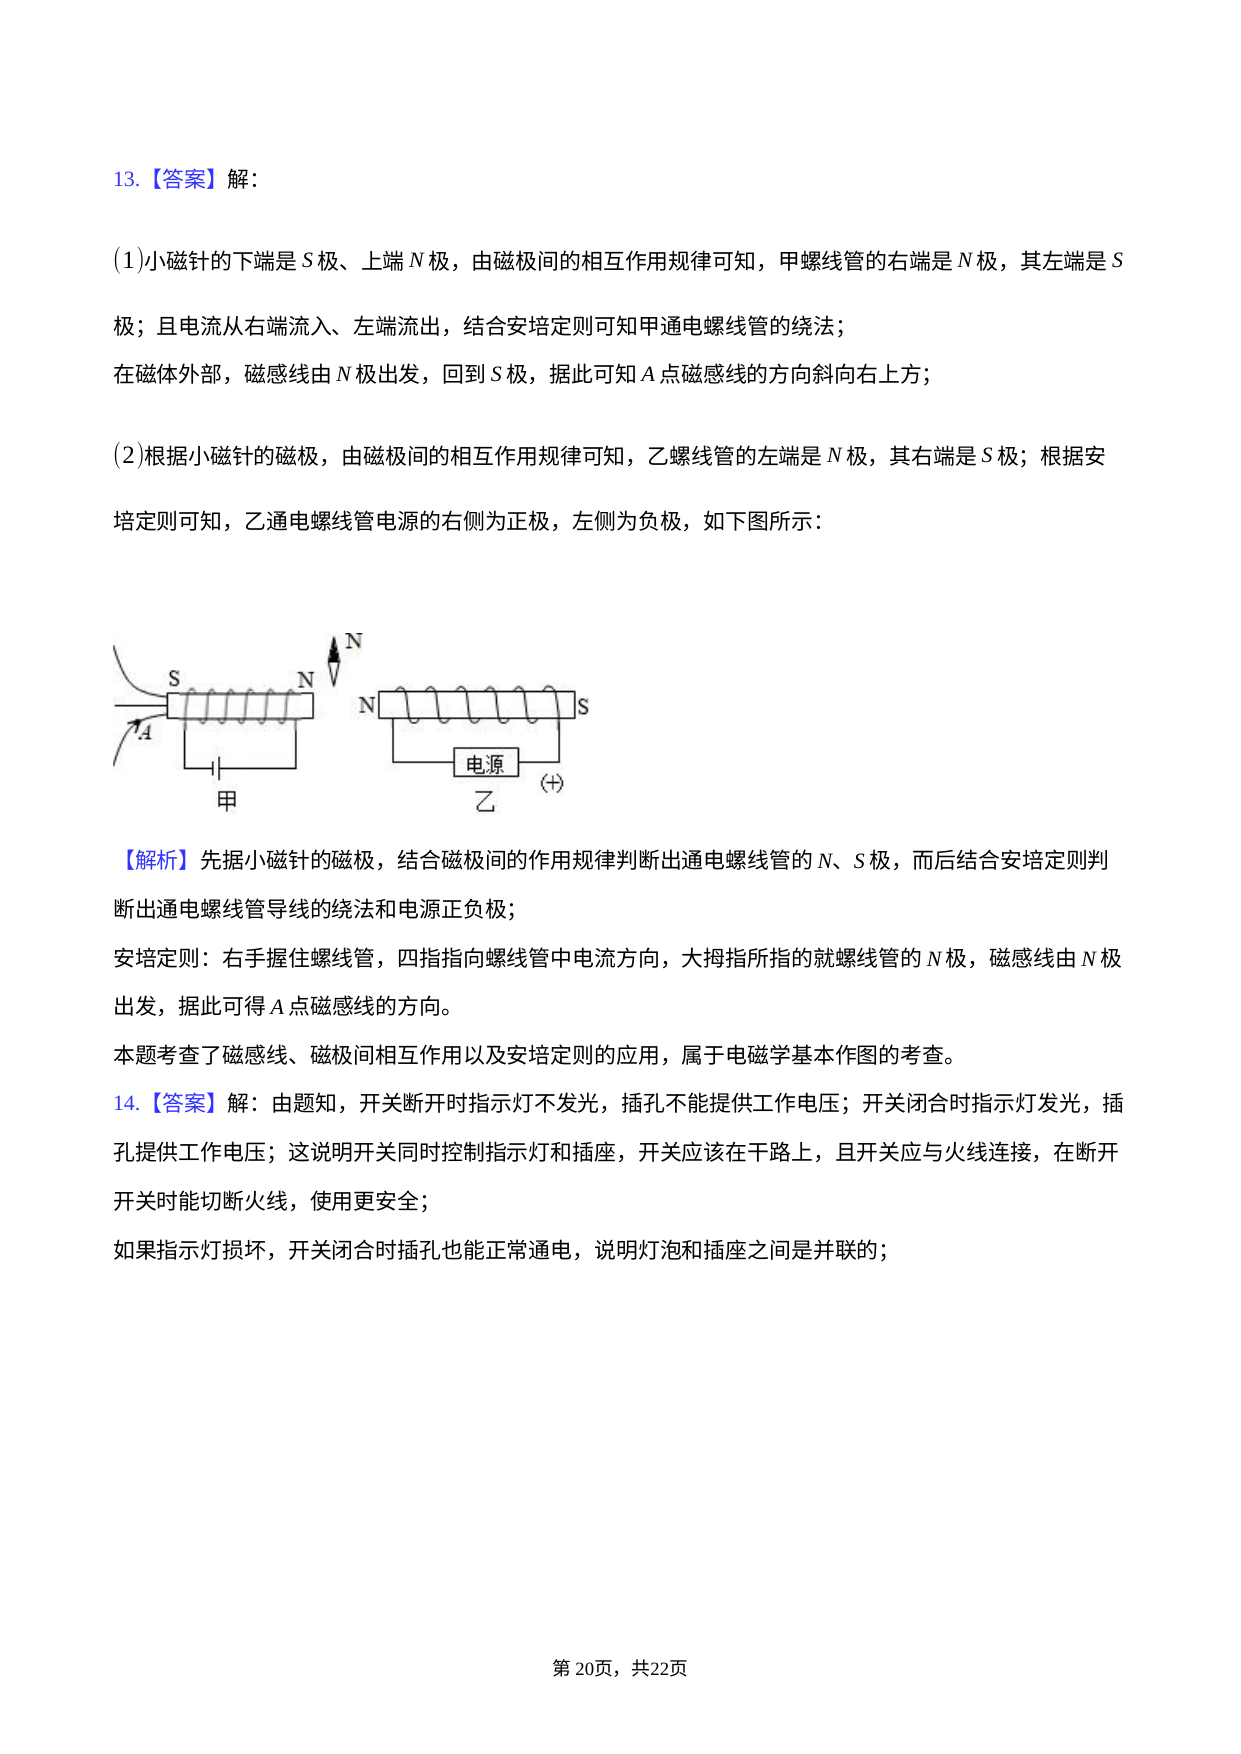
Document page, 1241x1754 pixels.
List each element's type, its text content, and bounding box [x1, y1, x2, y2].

text 【解析】先据小磁针的磁极，结合磁极间的作用规律判断出通电螺线管的N、S极，而后结合安培定则判断出通电螺线管导线的绕法和电源正负极； 安培定则：右手握住螺线管，四指指向螺线管中电流方向，大拇指所指的就螺线管的N极，磁感线由N极出发，据此可得A点磁感线的方向。 本题考查了磁感线、磁极间相互作用以及安培定则的应用，属于电磁学基本作图的考查。 [113, 843, 1127, 1070]
text 13.【答案】解： 小磁针的下端是S极、上端N极，由磁极间的相互作用规律可知，甲螺线管的右端是N极，其左端是S极；且电流从右端流入、左端流出，结合安培定则可知甲通电螺线管的绕法； 在磁体外部，磁感线由N极出发，回到S极，据此可知A点磁感线的方向斜向右上方； 根据小磁针的磁极，由磁极间的相互作用规律可知，乙螺线管的左端是N极，其右端是S极；根据安培定则可知，乙通电螺线管电源的右侧为正极，左侧为负极，如下图所示： [113, 162, 1127, 828]
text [113, 1086, 1127, 1265]
picture [112, 633, 590, 815]
